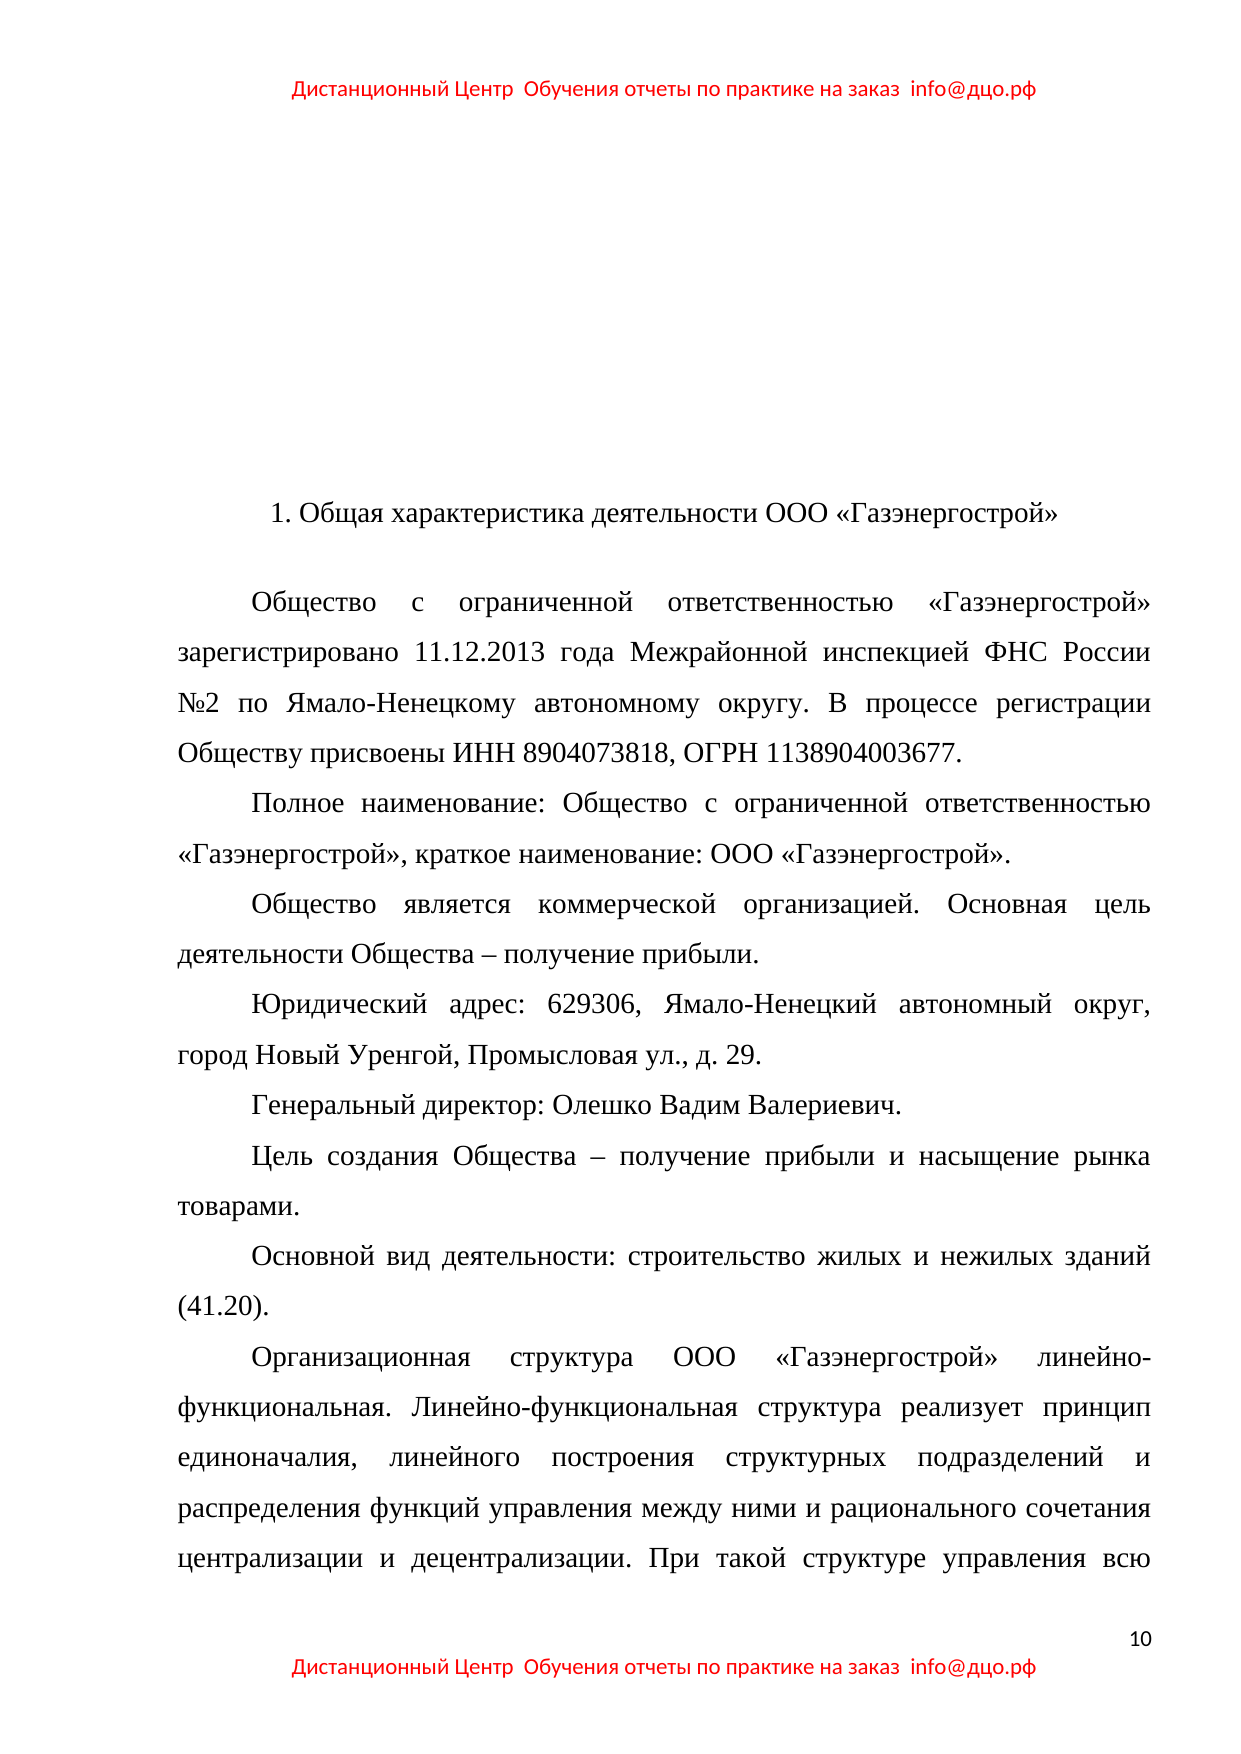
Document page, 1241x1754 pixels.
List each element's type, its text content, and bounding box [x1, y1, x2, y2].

text Юридический адрес: 629306, Ямало-Ненецкий автономный округ, город Новый Уренгой, Промысловая ул., д. 29. [177, 987, 1152, 1071]
text Полное наименование: Общество с ограниченной ответственностью «Газэнергострой», краткое наименование: ООО «Газэнергострой». [177, 785, 1152, 869]
text Общество является коммерческой организацией. Основная цель деятельности Общества – получение прибыли. [177, 886, 1152, 970]
subtitle 1. Общая характеристика деятельности ООО «Газэнергострой» [177, 495, 1152, 529]
text Общество с ограниченной ответственностью «Газэнергострой» зарегистрировано 11.12.2013 года Межрайонной инспекцией ФНС России №2 по Ямало-Ненецкому автономному округу. В процессе регистрации Обществу присвоены ИНН 8904073818, ОГРН 1138904003677. [177, 584, 1152, 769]
text Цель создания Общества – получение прибыли и насыщение рынка товарами. [177, 1138, 1152, 1221]
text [177, 1339, 1152, 1574]
text Генеральный директор: Олешко Вадим Валериевич. [177, 1087, 1152, 1121]
text Основной вид деятельности: строительство жилых и нежилых зданий (41.20). [177, 1238, 1152, 1322]
